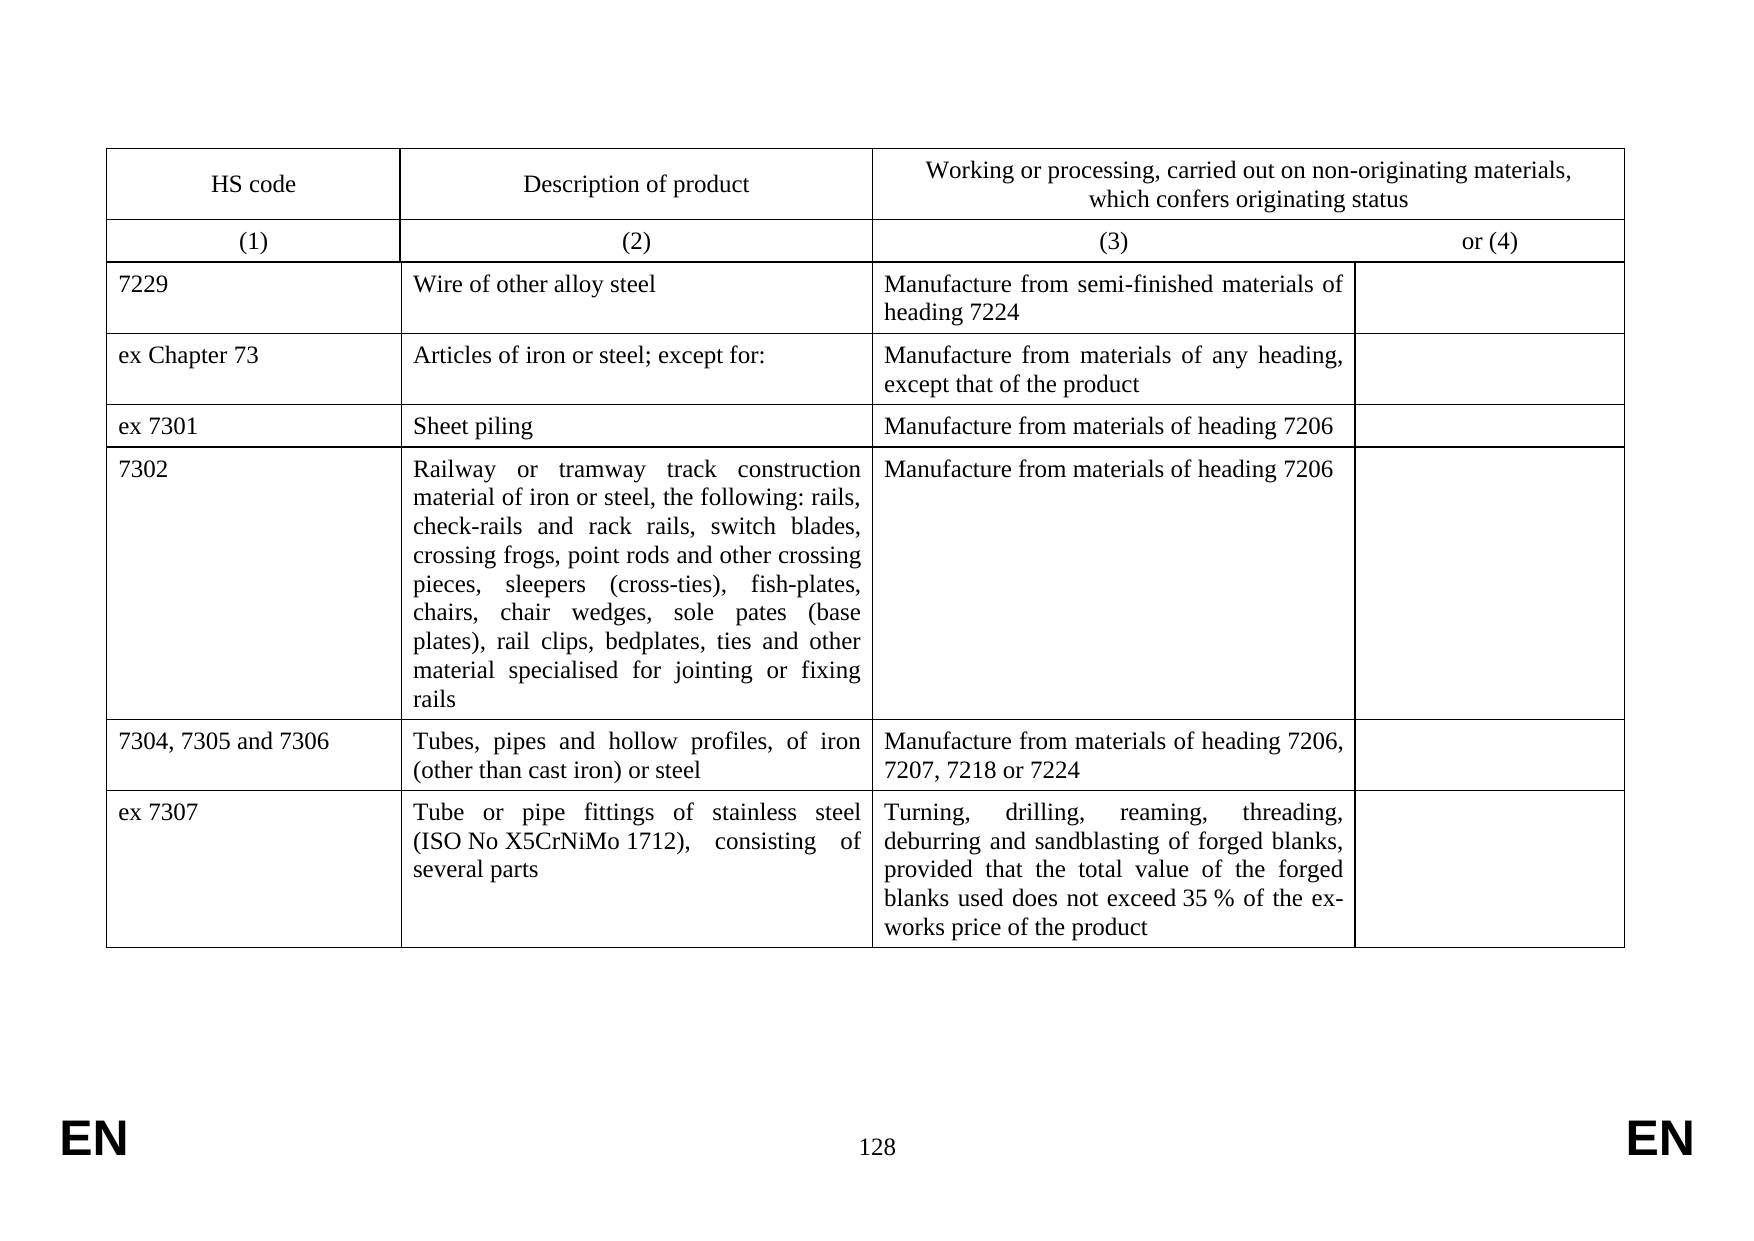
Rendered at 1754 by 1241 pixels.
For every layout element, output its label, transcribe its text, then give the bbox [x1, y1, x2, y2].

table_cell [1356, 334, 1624, 404]
table_cell [1356, 263, 1624, 332]
table_cell [1356, 720, 1624, 790]
table_cell [1356, 405, 1624, 446]
table_cell or (4) [1355, 220, 1624, 261]
table_cell Articles of iron or steel; except for: [402, 334, 872, 404]
table_header Description of product [401, 149, 872, 219]
table_cell 7304, 7305 and 7306 [107, 720, 401, 790]
table_cell Manufacture from materials of heading 7206, 7207, 7218 or 7224 [873, 720, 1354, 790]
table_cell (1) [107, 220, 399, 261]
table_cell Manufacture from materials of heading 7206 [873, 405, 1354, 446]
table_header Working or processing, carried out on non-originating materials, which confers originating status [873, 149, 1624, 219]
table_cell [1356, 791, 1624, 947]
table_cell Wire of other alloy steel [402, 263, 872, 332]
table_cell ex 7307 [107, 791, 401, 947]
table_cell (2) [401, 220, 872, 261]
table_cell Manufacture from materials of heading 7206 [873, 448, 1354, 719]
table_cell ex Chapter 73 [107, 334, 401, 404]
table_cell 7229 [107, 263, 401, 332]
table_cell Tube or pipe fittings of stainless steel (ISO No X5CrNiMo 1712), consisting of several parts [402, 791, 872, 947]
table_cell Manufacture from materials of any heading, except that of the product [873, 334, 1354, 404]
table_cell 7302 [107, 448, 401, 719]
table_cell Turning, drilling, reaming, threading, deburring and sandblasting of forged blanks, provided that the total value of the forged blanks used does not exceed 35 % of the ex-works price of the product [873, 791, 1354, 947]
table_header HS code [107, 149, 399, 219]
table_cell (3) [873, 220, 1355, 261]
table_cell ex 7301 [107, 405, 401, 446]
table_cell Manufacture from semi-finished materials of heading 7224 [873, 263, 1354, 332]
table_cell Railway or tramway track construction material of iron or steel, the following: rails, check-rails and rack rails, switch blades, crossing frogs, point rods and other crossing pieces, sleepers (cross-ties), fish-plates, chairs, chair wedges, sole pates (base plates), rail clips, bedplates, ties and other material specialised for jointing or fixing rails [402, 448, 872, 719]
table_cell Tubes, pipes and hollow profiles, of iron (other than cast iron) or steel [402, 720, 872, 790]
table_cell Sheet piling [402, 405, 872, 446]
table_cell [1356, 448, 1624, 719]
